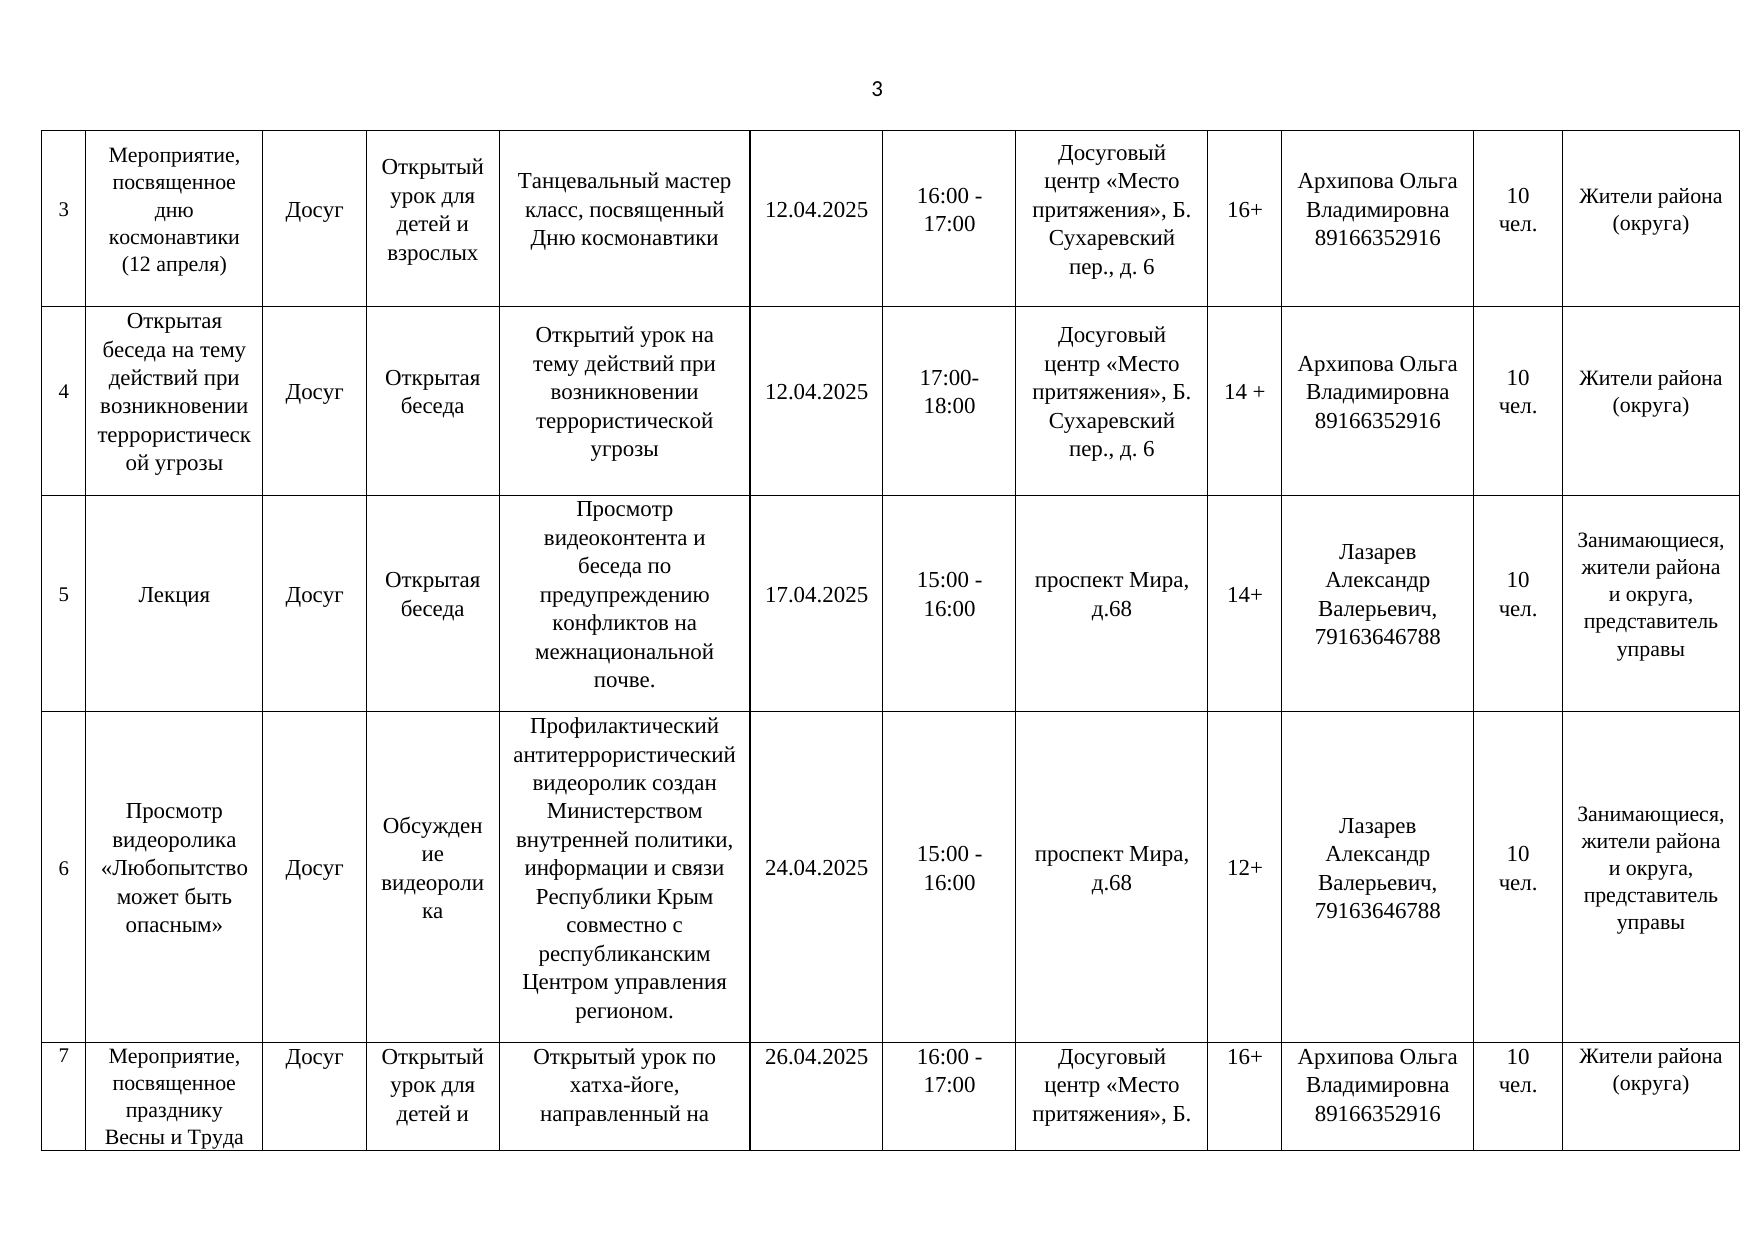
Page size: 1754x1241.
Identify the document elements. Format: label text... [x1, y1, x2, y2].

table_cell Мероприятие, посвященное дню космонавтики (12 апреля) [86, 131, 262, 306]
table_cell Просмотр видеоролика «Любопытство может быть опасным» [86, 712, 262, 1042]
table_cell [500, 1043, 749, 1149]
table_cell 10 чел. [1474, 307, 1562, 494]
table_cell 10 чел. [1474, 1043, 1562, 1149]
table_cell 15:00 - 16:00 [883, 496, 1015, 711]
table_cell Лекция [86, 496, 262, 711]
table_cell Лазарев Александр Валерьевич, 79163646788 [1282, 496, 1473, 711]
table_cell Архипова Ольга Владимировна 89166352916 [1282, 307, 1473, 494]
table_cell Досуг [263, 1043, 366, 1149]
table_cell 4 [42, 307, 85, 494]
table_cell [1282, 1043, 1473, 1149]
table_cell проспект Мира, д.68 [1016, 496, 1207, 711]
table_cell Открытая беседа на тему действий при возникновении террористической угрозы [86, 307, 262, 494]
table_cell Просмотр видеоконтента и беседа по предупреждению конфликтов на межнациональной почве. [500, 496, 749, 711]
table_cell 17:00-18:00 [883, 307, 1015, 494]
table_cell Обсуждение видеоролика [367, 712, 499, 1042]
table_cell Досуг [263, 307, 366, 494]
table_cell 24.04.2025 [751, 712, 882, 1042]
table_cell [1016, 131, 1207, 306]
table_cell 17.04.2025 [751, 496, 882, 711]
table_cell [1563, 131, 1739, 306]
table_cell Жители района (округа) [1563, 307, 1739, 494]
table_cell Досуг [263, 712, 366, 1042]
table_cell 10 чел. [1474, 131, 1562, 306]
table_cell 10 чел. [1474, 496, 1562, 711]
table_cell Лазарев Александр Валерьевич, 79163646788 [1282, 712, 1473, 1042]
table_cell 15:00 - 16:00 [883, 712, 1015, 1042]
table_cell 12.04.2025 [751, 307, 882, 494]
table_cell 5 [42, 496, 85, 711]
table_cell проспект Мира, д.68 [1016, 712, 1207, 1042]
table_cell 14+ [1208, 496, 1281, 711]
table_cell 16+ [1208, 1043, 1281, 1149]
table_cell 12.04.2025 [751, 131, 882, 306]
table_cell Открытий урок на тему действий при возникновении террористической угрозы [500, 307, 749, 494]
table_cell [1282, 131, 1473, 306]
table_cell 16+ [1208, 131, 1281, 306]
table_cell 16:00 - 17:00 [883, 1043, 1015, 1149]
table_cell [367, 1043, 499, 1149]
table_cell 10 чел. [1474, 712, 1562, 1042]
table_cell Открытая беседа [367, 496, 499, 711]
table_cell 3 [42, 131, 85, 306]
table_cell Досуг [263, 131, 366, 306]
table_cell Профилактический антитеррористический видеоролик создан Министерством внутренней политики, информации и связи Республики Крым совместно с республиканским Центром управления регионом. [500, 712, 749, 1042]
table_cell Досуговый центр «Место притяжения», Б. Сухаревский пер., д. 6 [1016, 307, 1207, 494]
table_cell 14 + [1208, 307, 1281, 494]
table_cell 7 [42, 1043, 85, 1149]
table_cell 12+ [1208, 712, 1281, 1042]
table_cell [86, 1043, 262, 1149]
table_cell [1016, 1043, 1207, 1149]
table_cell Открытая беседа [367, 307, 499, 494]
table_cell Занимающиеся, жители района и округа, представитель управы [1563, 496, 1739, 711]
table_cell Танцевальный мастер класс, посвященный Дню космонавтики [500, 131, 749, 306]
table_cell 16:00 - 17:00 [883, 131, 1015, 306]
table_cell Открытый урок для детей и взрослых [367, 131, 499, 306]
table_cell Досуг [263, 496, 366, 711]
table_cell Занимающиеся, жители района и округа, представитель управы [1563, 712, 1739, 1042]
table_cell 6 [42, 712, 85, 1042]
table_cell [1563, 1043, 1739, 1149]
table_cell 26.04.2025 [751, 1043, 882, 1149]
